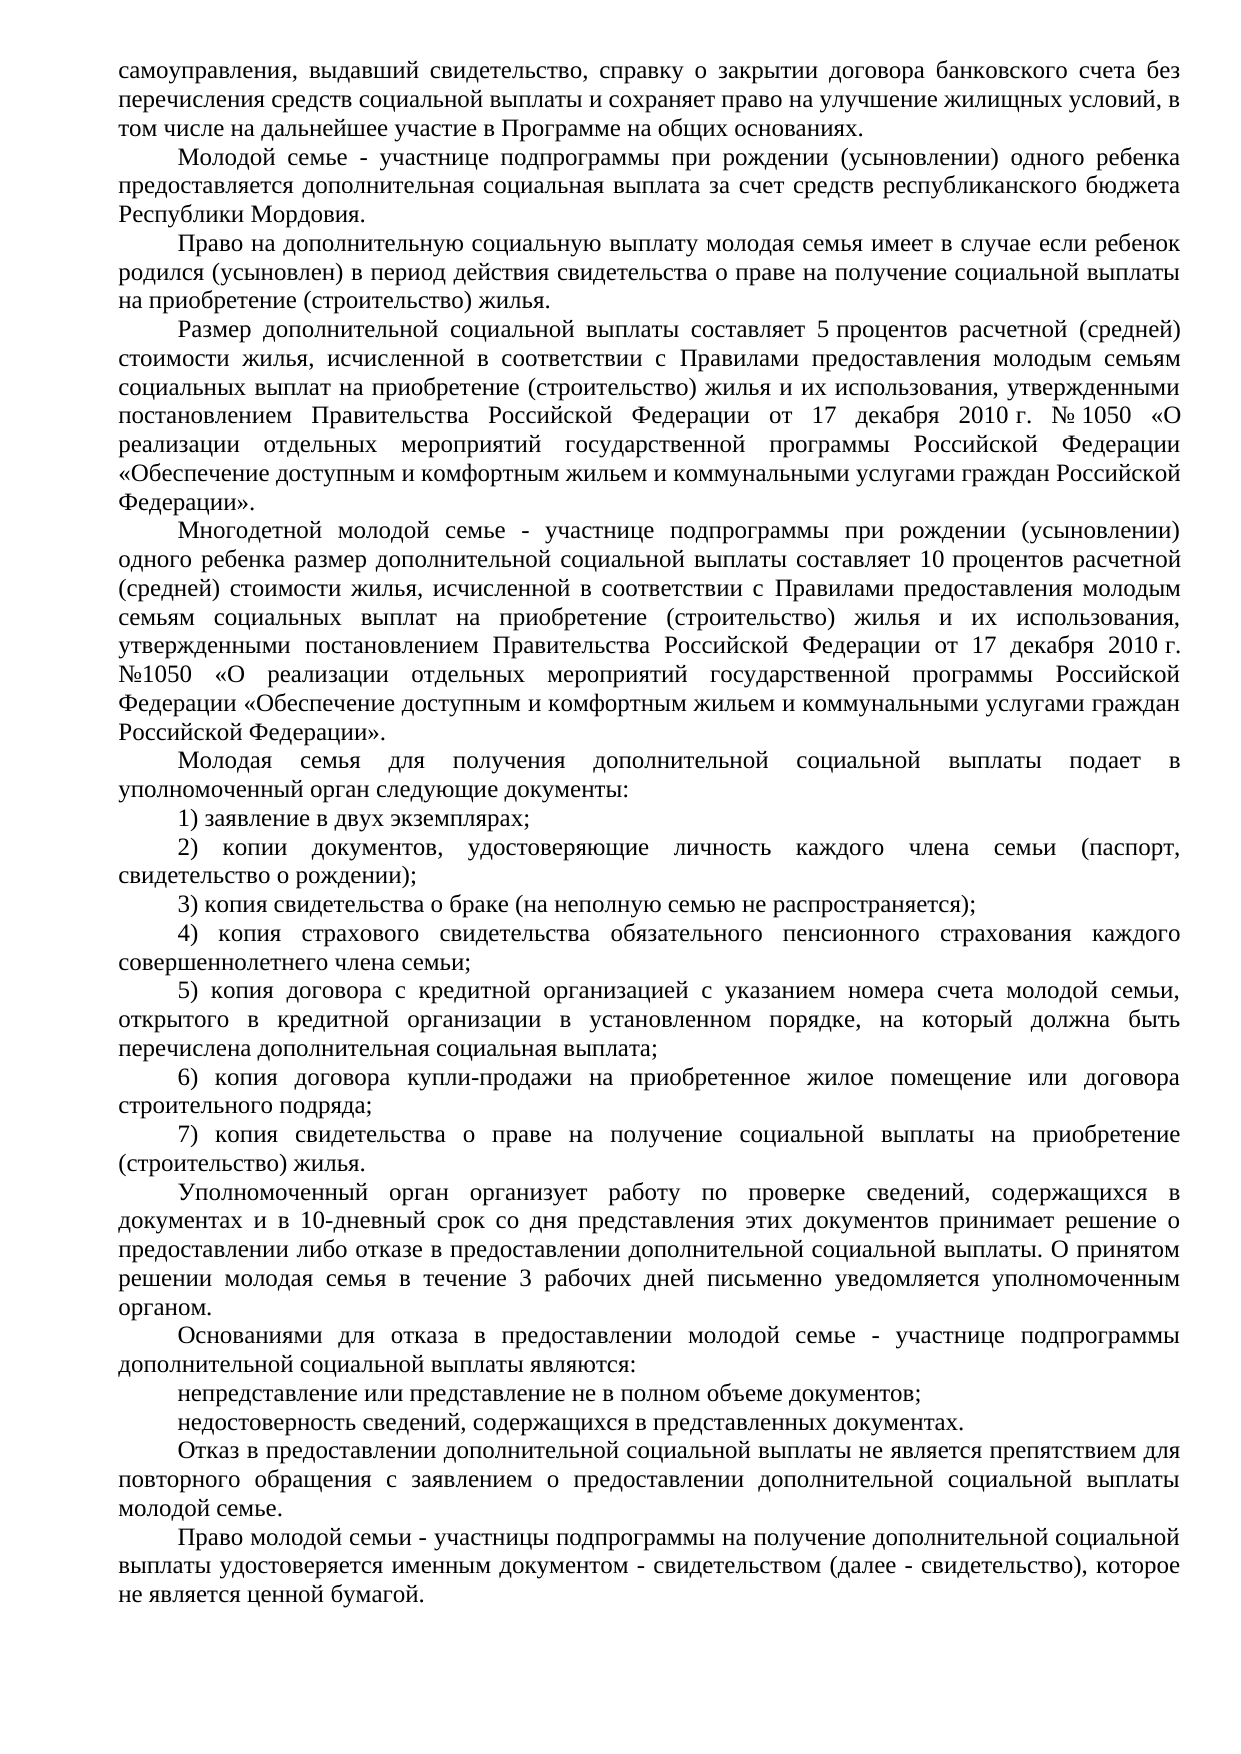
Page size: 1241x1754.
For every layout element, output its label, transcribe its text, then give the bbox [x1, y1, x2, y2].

text Молодой семье - участнице подпрограммы при рождении (усыновлении) одного ребенка предоставляется дополнительная социальная выплата за счет средств республиканского бюджета Республики Мордовия. [118, 142, 1181, 228]
text Основаниями для отказа в предоставлении молодой семье - участнице подпрограммы дополнительной социальной выплаты являются: [118, 1321, 1181, 1378]
text 2) копии документов, удостоверяющие личность каждого члена семьи (паспорт, свидетельство о рождении); [118, 832, 1181, 889]
text Отказ в предоставлении дополнительной социальной выплаты не является препятствием для повторного обращения с заявлением о предоставлении дополнительной социальной выплаты молодой семье. [118, 1436, 1181, 1522]
text Уполномоченный орган организует работу по проверке сведений, содержащихся в документах и в 10-дневный срок со дня представления этих документов принимает решение о предоставлении либо отказе в предоставлении дополнительной социальной выплаты. О принятом решении молодая семья в течение 3 рабочих дней письменно уведомляется уполномоченным органом. [118, 1177, 1181, 1321]
text 1) заявление в двух экземплярах; [118, 803, 1181, 832]
text Право на дополнительную социальную выплату молодая семья имеет в случае если ребенок родился (усыновлен) в период действия свидетельства о праве на получение социальной выплаты на приобретение (строительство) жилья. [118, 228, 1181, 314]
text 6) копия договора купли-продажи на приобретенное жилое помещение или договора строительного подряда; [118, 1062, 1181, 1119]
text 3) копия свидетельства о браке (на неполную семью не распространяется); [118, 889, 1181, 918]
text 4) копия страхового свидетельства обязательного пенсионного страхования каждого совершеннолетнего члена семьи; [118, 918, 1181, 976]
text Молодая семья для получения дополнительной социальной выплаты подает в уполномоченный орган следующие документы: [118, 746, 1181, 803]
text Размер дополнительной социальной выплаты составляет 5 процентов расчетной (средней) стоимости жилья, исчисленной в соответствии с Правилами предоставления молодым семьям социальных выплат на приобретение (строительство) жилья и их использования, утвержденными постановлением Правительства Российской Федерации от 17 декабря 2010 г. № 1050 «О реализации отдельных мероприятий государственной программы Российской Федерации «Обеспечение доступным и комфортным жильем и коммунальными услугами граждан Российской Федерации». [118, 314, 1181, 516]
text 5) копия договора с кредитной организацией с указанием номера счета молодой семьи, открытого в кредитной организации в установленном порядке, на который должна быть перечислена дополнительная социальная выплата; [118, 976, 1181, 1062]
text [118, 56, 1181, 142]
text непредставление или представление не в полном объеме документов; [118, 1378, 1181, 1407]
text недостоверность сведений, содержащихся в представленных документах. [118, 1407, 1181, 1436]
text 7) копия свидетельства о праве на получение социальной выплаты на приобретение (строительство) жилья. [118, 1119, 1181, 1177]
text Право молодой семьи - участницы подпрограммы на получение дополнительной социальной выплаты удостоверяется именным документом - свидетельством (далее - свидетельство), которое не является ценной бумагой. [118, 1522, 1181, 1608]
text Многодетной молодой семье - участнице подпрограммы при рождении (усыновлении) одного ребенка размер дополнительной социальной выплаты составляет 10 процентов расчетной (средней) стоимости жилья, исчисленной в соответствии с Правилами предоставления молодым семьям социальных выплат на приобретение (строительство) жилья и их использования, утвержденными постановлением Правительства Российской Федерации от 17 декабря 2010 г. №1050 «О реализации отдельных мероприятий государственной программы Российской Федерации «Обеспечение доступным и комфортным жильем и коммунальными услугами граждан Российской Федерации». [118, 516, 1181, 746]
